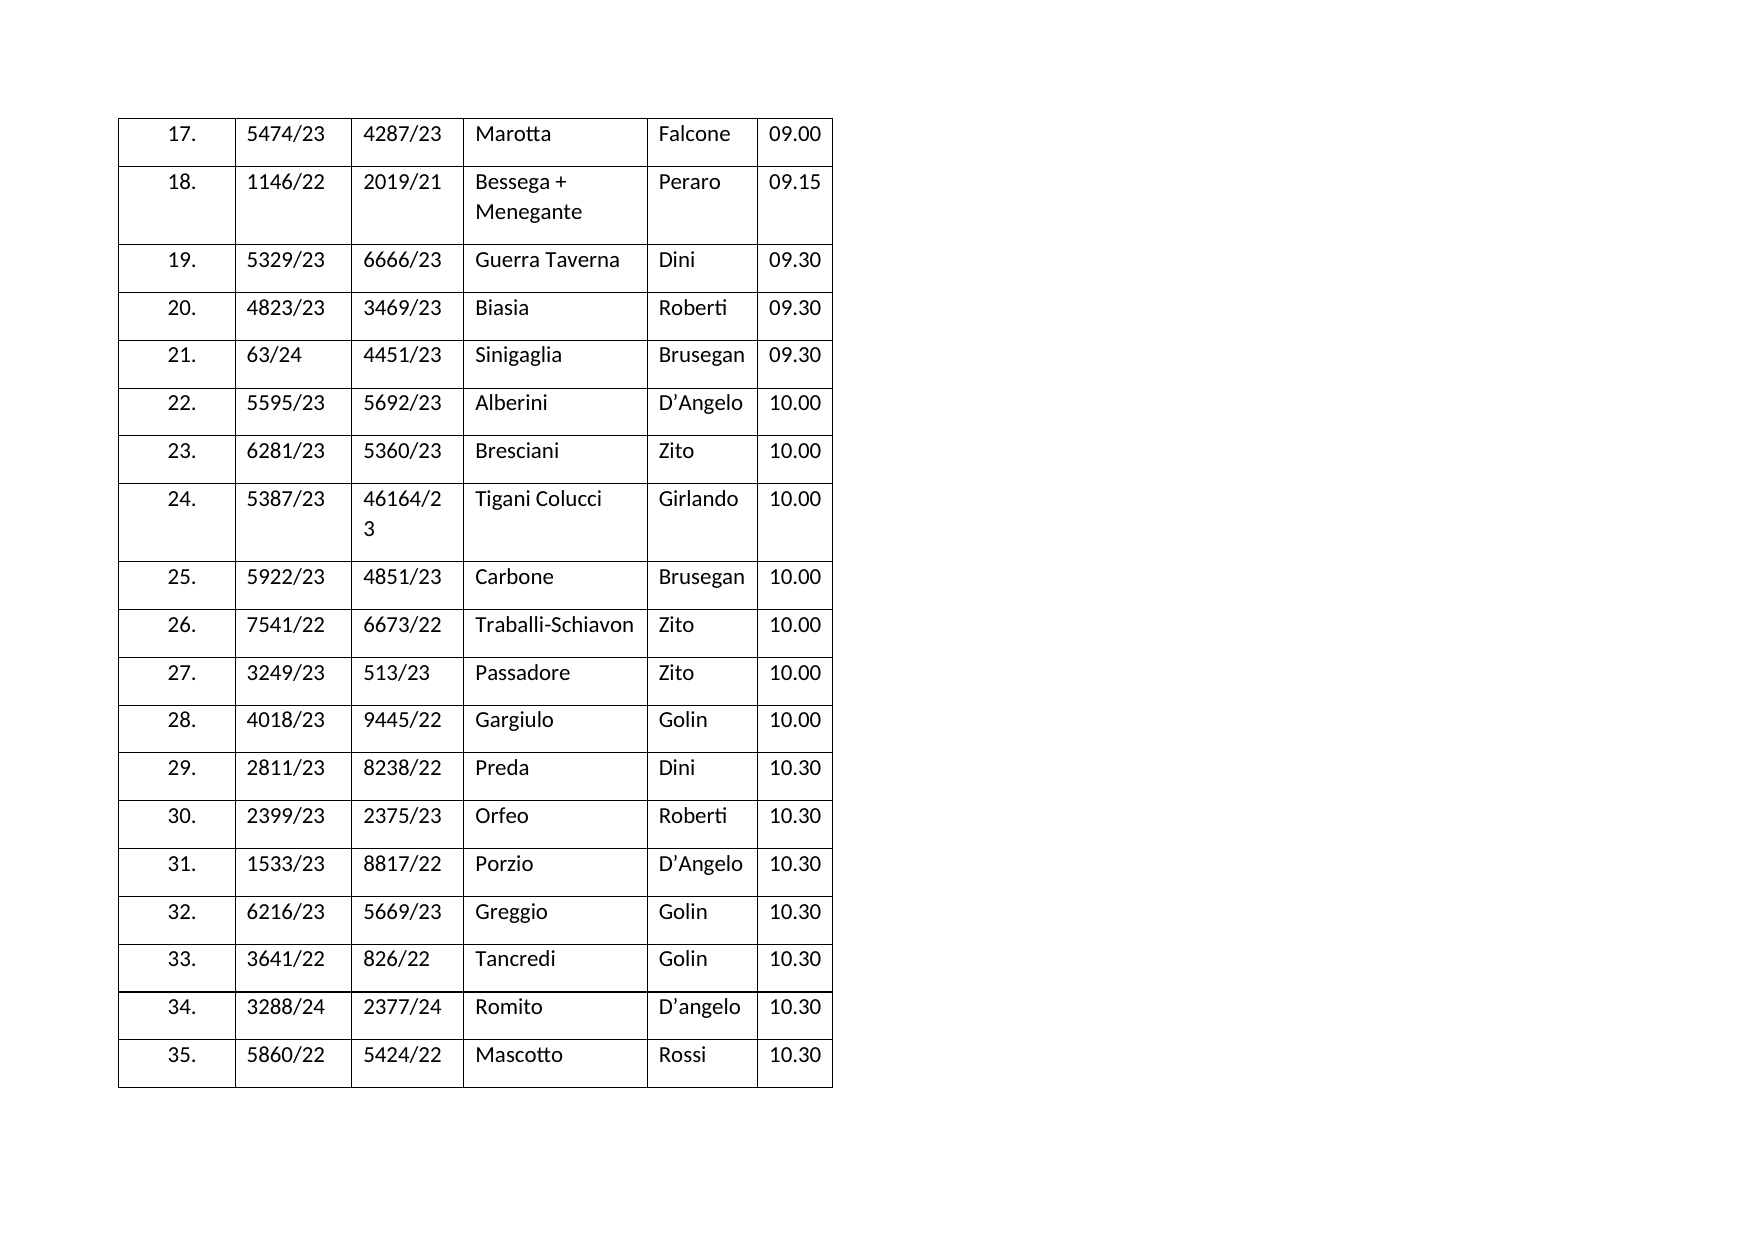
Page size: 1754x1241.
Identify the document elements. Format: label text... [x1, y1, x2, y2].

table_cell 3469/23 [352, 293, 463, 339]
table_cell Guerra Taverna [464, 245, 647, 292]
table_cell Biasia [464, 293, 647, 339]
table_cell 10.30 [758, 753, 832, 800]
table_cell 4287/23 [352, 119, 463, 166]
table_cell 513/23 [352, 658, 463, 704]
table_cell [119, 849, 235, 896]
table_cell Zito [648, 610, 757, 657]
table_cell Golin [648, 706, 757, 752]
table_cell Gargiulo [464, 706, 647, 752]
table_cell Preda [464, 753, 647, 800]
table_cell 2811/23 [236, 753, 351, 800]
table_cell Girlando [648, 484, 757, 561]
table_cell Peraro [648, 167, 757, 244]
table_cell 10.00 [758, 389, 832, 435]
table_cell Roberti [648, 801, 757, 848]
table_cell Falcone [648, 119, 757, 166]
table_cell 5360/23 [352, 436, 463, 483]
table_cell 10.30 [758, 849, 832, 896]
table_cell 09.00 [758, 119, 832, 166]
table_cell 4018/23 [236, 706, 351, 752]
table_cell 6216/23 [236, 897, 351, 943]
table_cell Orfeo [464, 801, 647, 848]
table_cell [119, 167, 235, 244]
table_cell 4823/23 [236, 293, 351, 339]
table_cell [119, 293, 235, 339]
table_cell 5669/23 [352, 897, 463, 943]
table_cell 10.00 [758, 610, 832, 657]
table_cell Dini [648, 245, 757, 292]
table_cell Bresciani [464, 436, 647, 483]
table_cell [119, 658, 235, 704]
table_cell [119, 341, 235, 387]
table_cell Sinigaglia [464, 341, 647, 387]
table_cell 10.00 [758, 484, 832, 561]
table_cell Roberti [648, 293, 757, 339]
table_cell [119, 389, 235, 435]
table_cell Brusegan [648, 562, 757, 609]
table_cell Alberini [464, 389, 647, 435]
table_cell 6666/23 [352, 245, 463, 292]
table_cell Tancredi [464, 945, 647, 991]
table_cell 2375/23 [352, 801, 463, 848]
table_cell 5595/23 [236, 389, 351, 435]
table_cell Zito [648, 436, 757, 483]
table_cell [119, 245, 235, 292]
table_cell Traballi-Schiavon [464, 610, 647, 657]
table_cell 6281/23 [236, 436, 351, 483]
table_cell 2399/23 [236, 801, 351, 848]
table_cell 5860/22 [236, 1040, 351, 1087]
table_cell 10.00 [758, 706, 832, 752]
table_cell [119, 993, 235, 1039]
table_cell [119, 484, 235, 561]
table_cell 10.30 [758, 801, 832, 848]
table_cell 826/22 [352, 945, 463, 991]
table_cell 46164/23 [352, 484, 463, 561]
table_cell Dini [648, 753, 757, 800]
table_cell 7541/22 [236, 610, 351, 657]
table_cell 1146/22 [236, 167, 351, 244]
table_cell 9445/22 [352, 706, 463, 752]
table_cell 10.30 [758, 1040, 832, 1087]
table_cell 5387/23 [236, 484, 351, 561]
table_cell D’Angelo [648, 389, 757, 435]
table_cell 10.00 [758, 658, 832, 704]
table_cell 8238/22 [352, 753, 463, 800]
table_cell 3288/24 [236, 993, 351, 1039]
table_cell Marotta [464, 119, 647, 166]
table_cell 10.00 [758, 562, 832, 609]
table_cell D’Angelo [648, 849, 757, 896]
table_cell 2019/21 [352, 167, 463, 244]
table_cell Passadore [464, 658, 647, 704]
table_cell [119, 753, 235, 800]
table_cell 10.00 [758, 436, 832, 483]
table_cell 09.30 [758, 245, 832, 292]
table_cell Porzio [464, 849, 647, 896]
table_cell Zito [648, 658, 757, 704]
table_cell 1533/23 [236, 849, 351, 896]
table_cell Brusegan [648, 341, 757, 387]
table_cell [119, 436, 235, 483]
table_cell 4451/23 [352, 341, 463, 387]
table_cell Greggio [464, 897, 647, 943]
table_cell Mascotto [464, 1040, 647, 1087]
table_cell [119, 945, 235, 991]
table_cell 4851/23 [352, 562, 463, 609]
table_cell Tigani Colucci [464, 484, 647, 561]
table_cell 2377/24 [352, 993, 463, 1039]
table_cell Golin [648, 945, 757, 991]
table_cell 5922/23 [236, 562, 351, 609]
table_cell 10.30 [758, 897, 832, 943]
table_cell Golin [648, 897, 757, 943]
table_cell 3249/23 [236, 658, 351, 704]
table_cell 09.30 [758, 293, 832, 339]
table_cell Bessega + Menegante [464, 167, 647, 244]
table_cell [119, 706, 235, 752]
table_cell [119, 610, 235, 657]
table_cell [119, 562, 235, 609]
table_cell 5329/23 [236, 245, 351, 292]
table_cell 10.30 [758, 945, 832, 991]
table_cell 3641/22 [236, 945, 351, 991]
table_cell Carbone [464, 562, 647, 609]
table_cell 8817/22 [352, 849, 463, 896]
table_cell D’angelo [648, 993, 757, 1039]
table_cell Romito [464, 993, 647, 1039]
table_cell [119, 1040, 235, 1087]
table_cell 5692/23 [352, 389, 463, 435]
table_cell 63/24 [236, 341, 351, 387]
table_cell [119, 897, 235, 943]
table_cell [119, 119, 235, 166]
table_cell Rossi [648, 1040, 757, 1087]
table_cell 10.30 [758, 993, 832, 1039]
table_cell 5424/22 [352, 1040, 463, 1087]
table_cell 5474/23 [236, 119, 351, 166]
table_cell 6673/22 [352, 610, 463, 657]
table_cell [119, 801, 235, 848]
table_cell 09.30 [758, 341, 832, 387]
table_cell 09.15 [758, 167, 832, 244]
